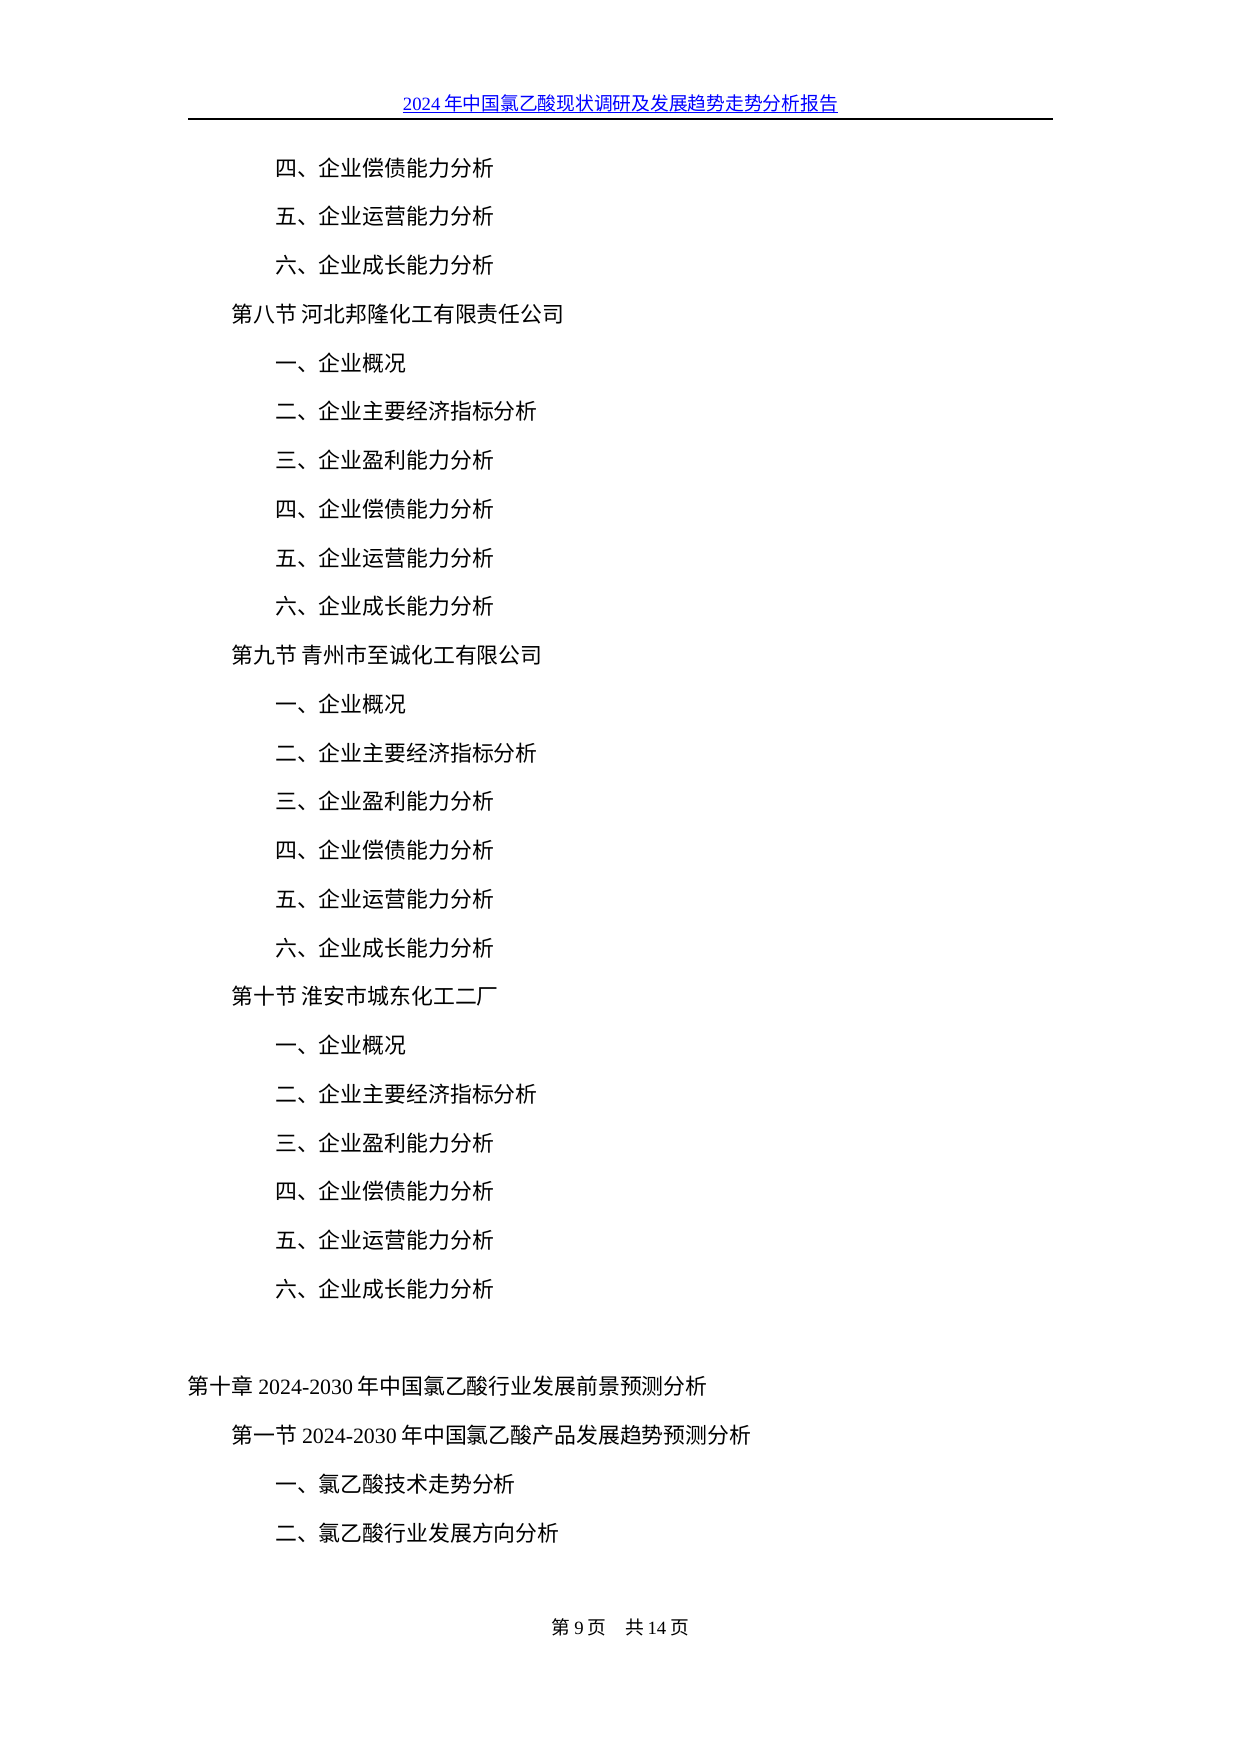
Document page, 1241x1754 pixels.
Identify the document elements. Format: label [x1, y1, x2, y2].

text [187, 150, 1053, 1548]
